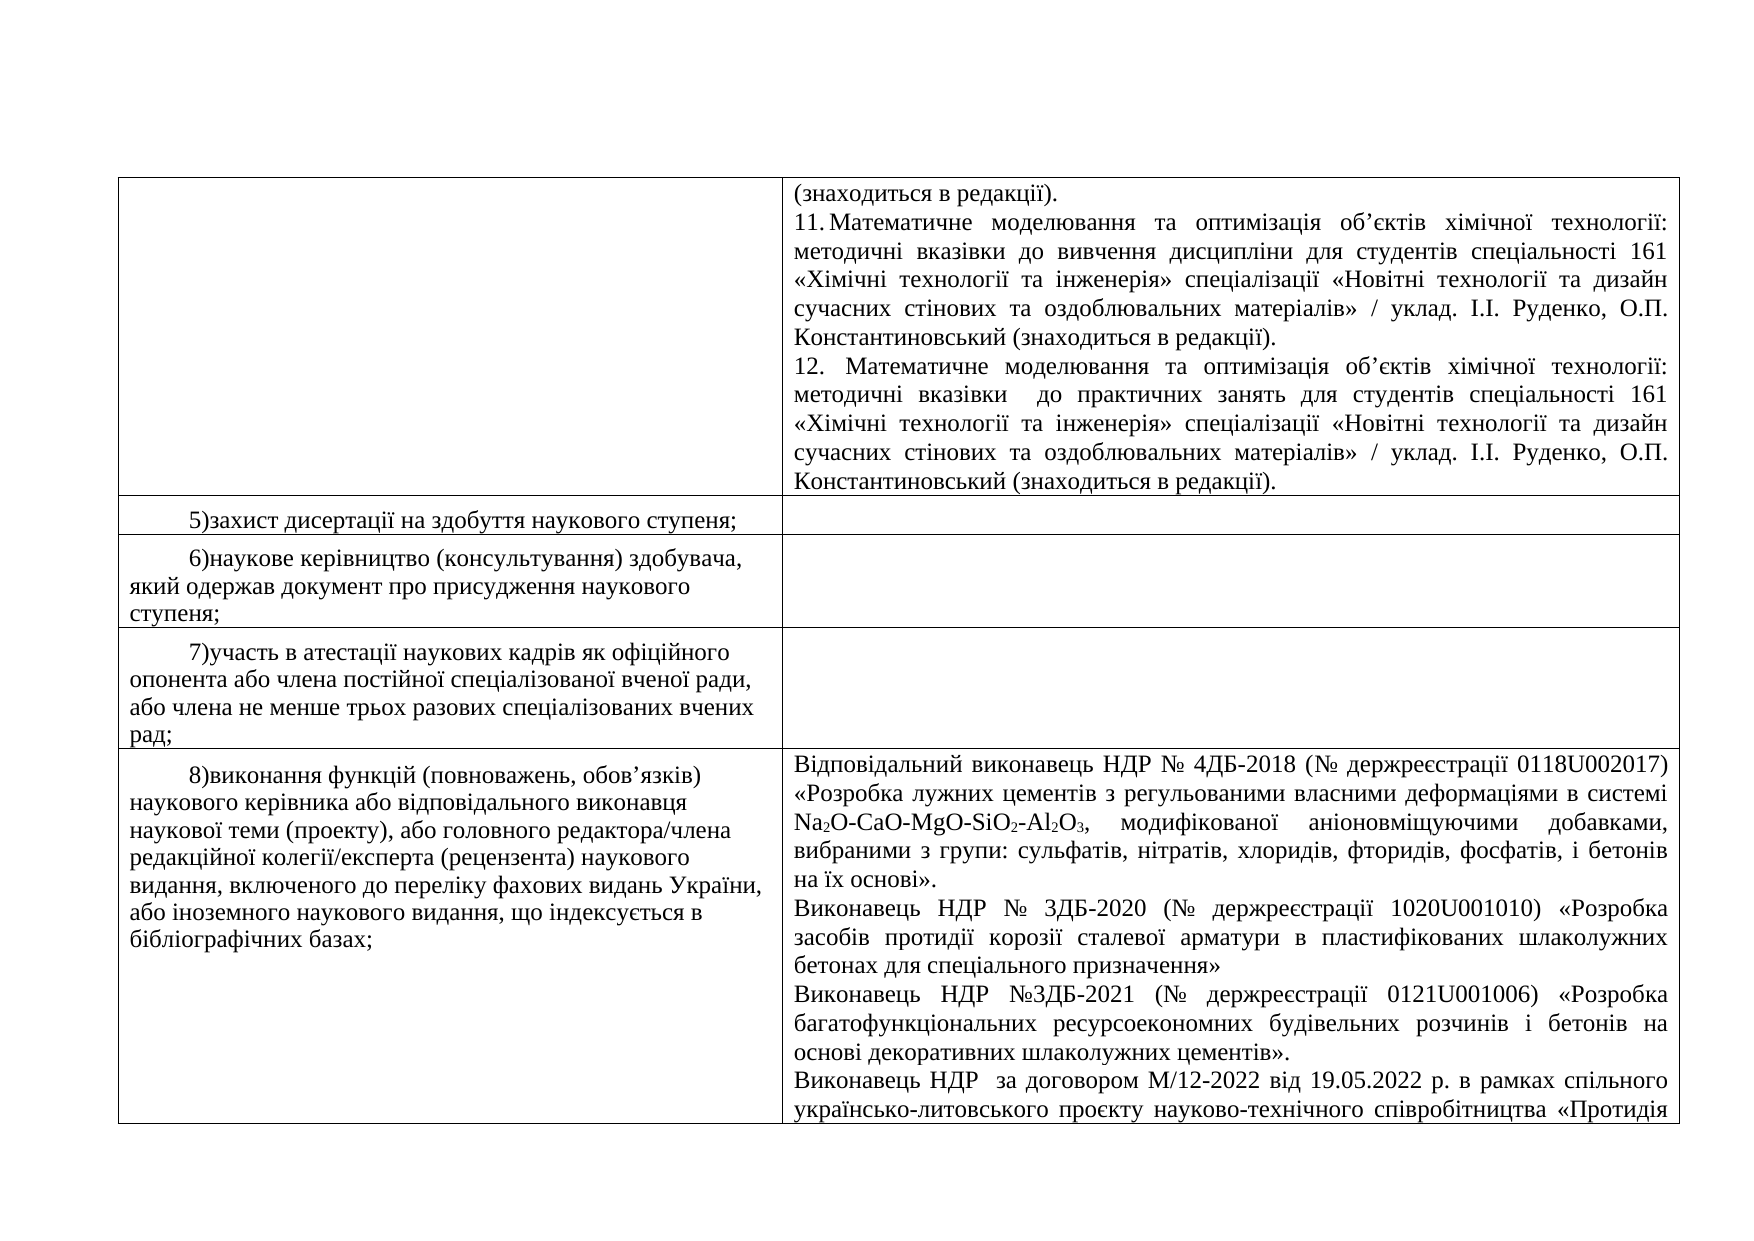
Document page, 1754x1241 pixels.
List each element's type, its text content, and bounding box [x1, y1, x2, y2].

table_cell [119, 749, 782, 1123]
table_cell 7)участь в атестації наукових кадрів як офіційного опонента або члена постійної спеціалізованої вченої ради, або члена не менше трьох разових спеціалізованих вчених рад; [119, 628, 782, 748]
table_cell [119, 178, 782, 495]
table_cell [783, 178, 1679, 495]
table_cell 5)захист дисертації на здобуття наукового ступеня; [119, 496, 782, 533]
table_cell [783, 749, 1679, 1123]
table_cell [783, 628, 1679, 748]
table_cell 6)наукове керівництво (консультування) здобувача, який одержав документ про присудження наукового ступеня; [119, 535, 782, 627]
table_cell [783, 496, 1679, 533]
table_cell [783, 535, 1679, 627]
